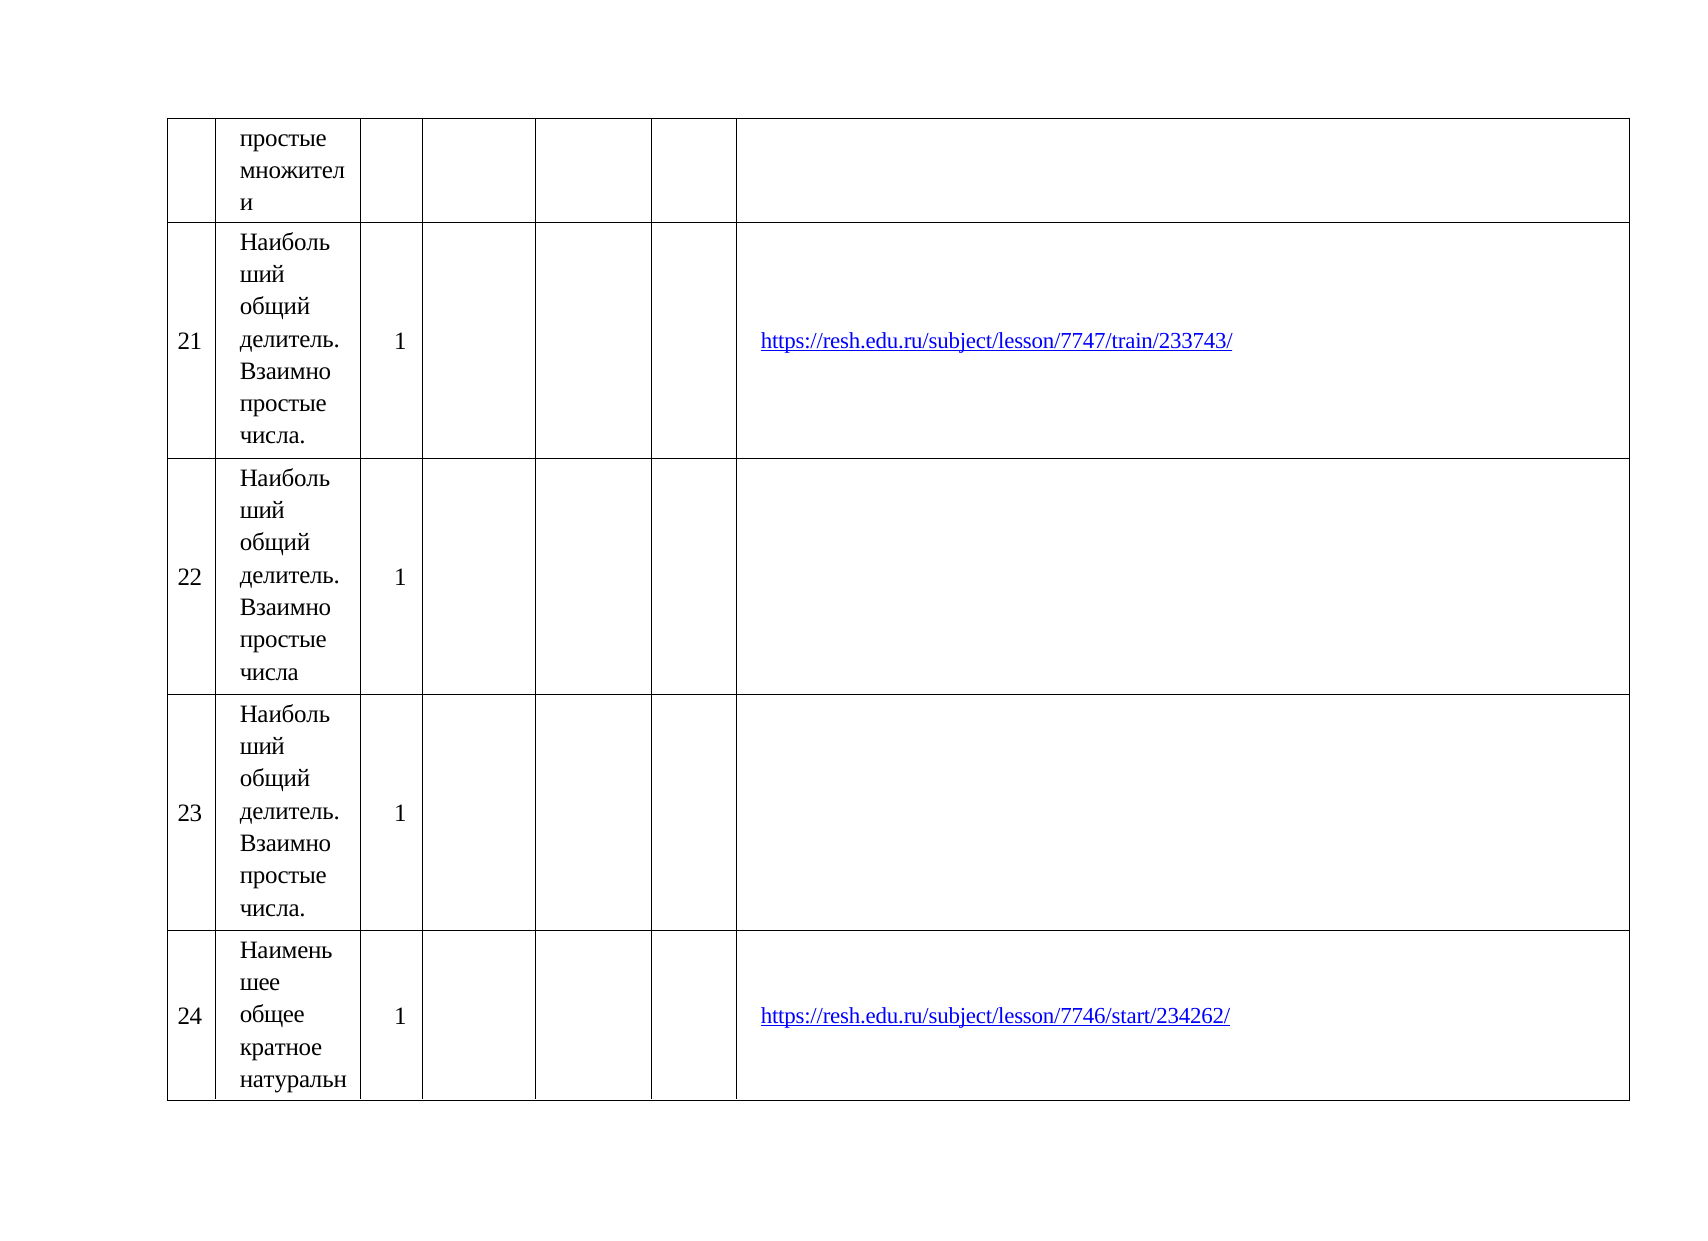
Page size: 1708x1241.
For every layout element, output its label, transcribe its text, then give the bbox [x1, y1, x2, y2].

table_header [361, 119, 422, 221]
table_cell Наиболь ший общий делитель. Взаимно простые числа. [216, 223, 360, 457]
table_cell [652, 223, 736, 457]
table_cell [737, 695, 1629, 929]
table_cell Наимень шее общее кратное натуральн [216, 931, 360, 1099]
table_cell [423, 459, 535, 693]
table_header [652, 119, 736, 221]
table_cell 23 [168, 695, 215, 929]
table_header [737, 119, 1629, 221]
table_cell [737, 459, 1629, 693]
table_cell 1 [361, 931, 422, 1099]
table_cell [423, 223, 535, 457]
table_cell https://resh.edu.ru/subject/lesson/7746/start/234262/ [737, 931, 1629, 1099]
table_header [168, 119, 215, 221]
table_header простые множител и [216, 119, 360, 221]
table_cell Наиболь ший общий делитель. Взаимно простые числа [216, 459, 360, 693]
table_cell [652, 695, 736, 929]
table_cell [536, 223, 651, 457]
table_cell 1 [361, 459, 422, 693]
table_cell [652, 459, 736, 693]
table_cell 22 [168, 459, 215, 693]
table_cell 1 [361, 695, 422, 929]
table_cell https://resh.edu.ru/subject/lesson/7747/train/233743/ [737, 223, 1629, 457]
table_cell 21 [168, 223, 215, 457]
table_header [423, 119, 535, 221]
table_cell [423, 695, 535, 929]
table_cell [652, 931, 736, 1099]
table_header [536, 119, 651, 221]
table_cell 24 [168, 931, 215, 1099]
table_cell Наиболь ший общий делитель. Взаимно простые числа. [216, 695, 360, 929]
table_cell [536, 459, 651, 693]
table_cell [423, 931, 535, 1099]
table_cell 1 [361, 223, 422, 457]
table_cell [536, 695, 651, 929]
table_cell [536, 931, 651, 1099]
